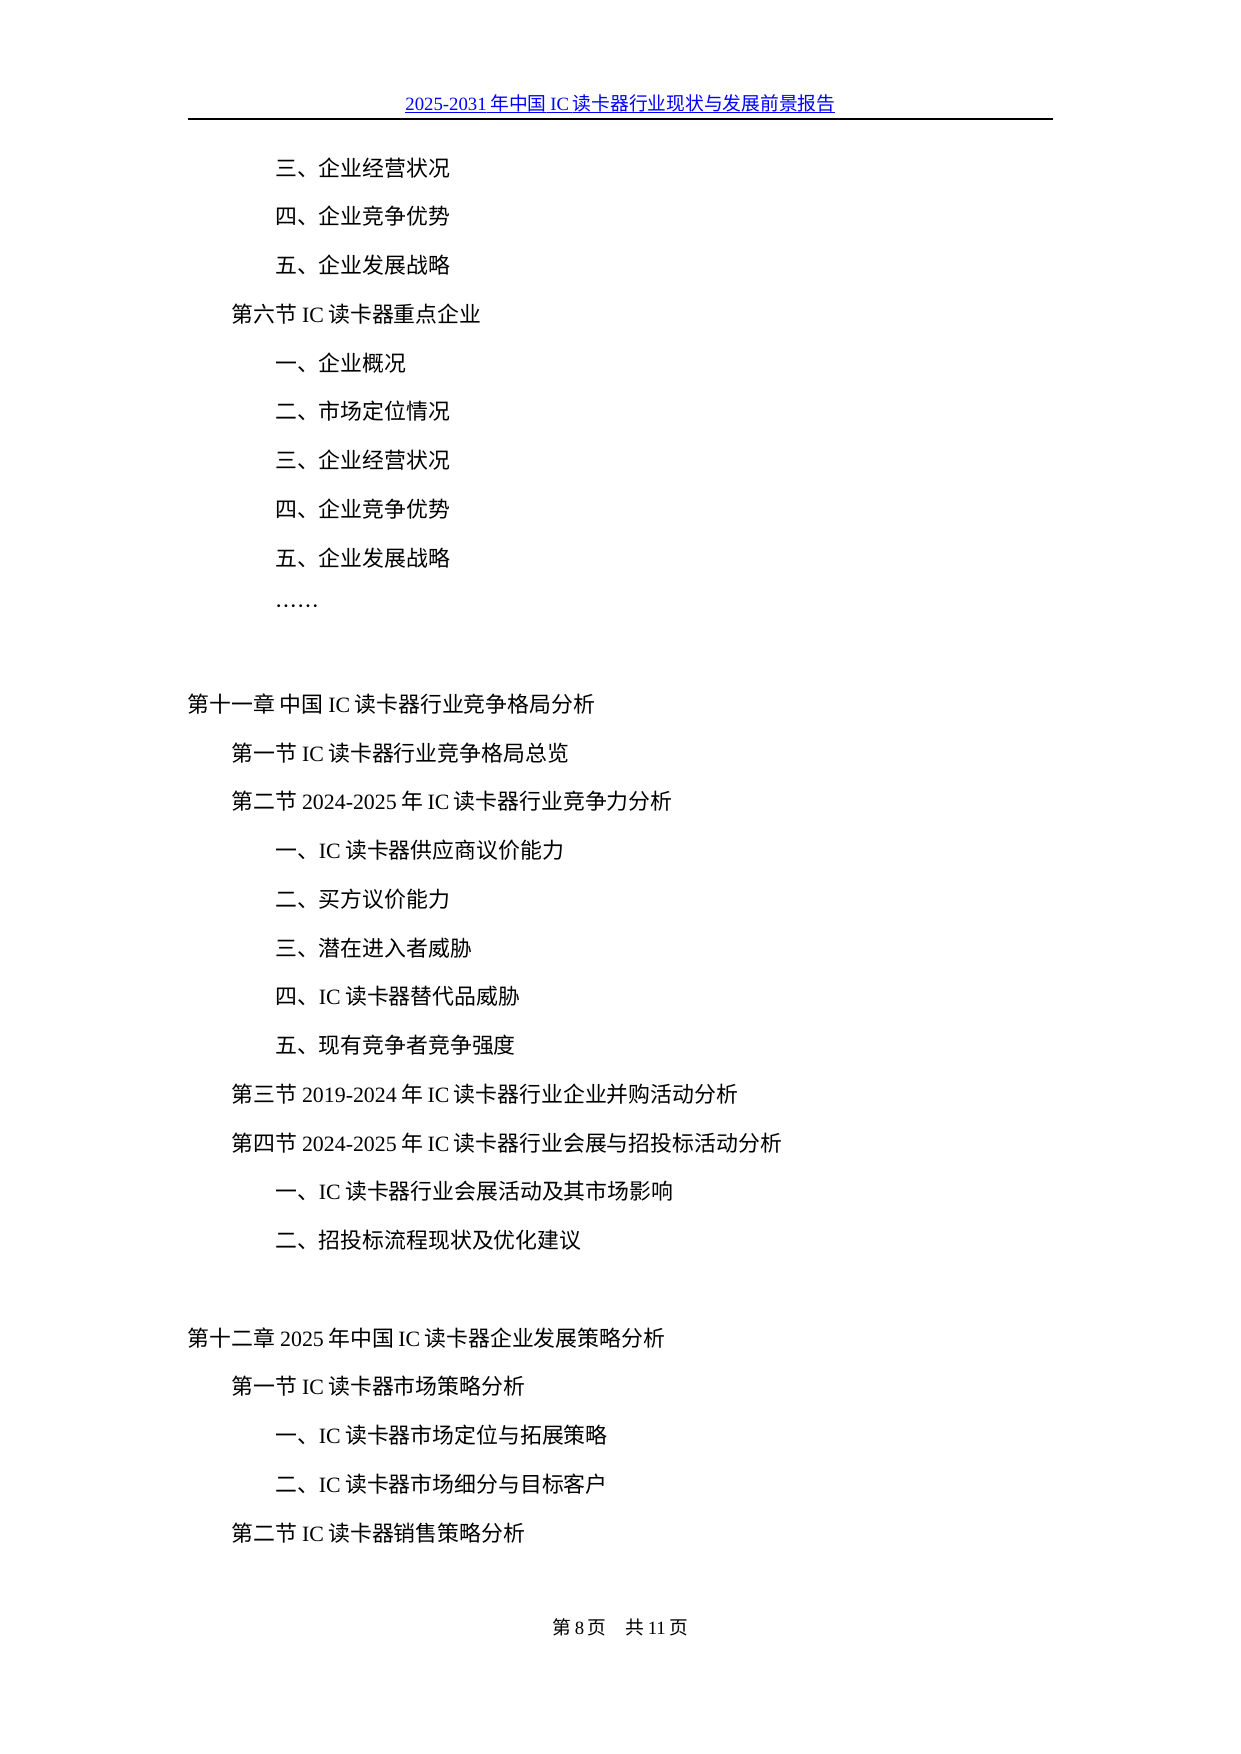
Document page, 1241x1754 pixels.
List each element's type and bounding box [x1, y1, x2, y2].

text [187, 150, 1053, 1548]
